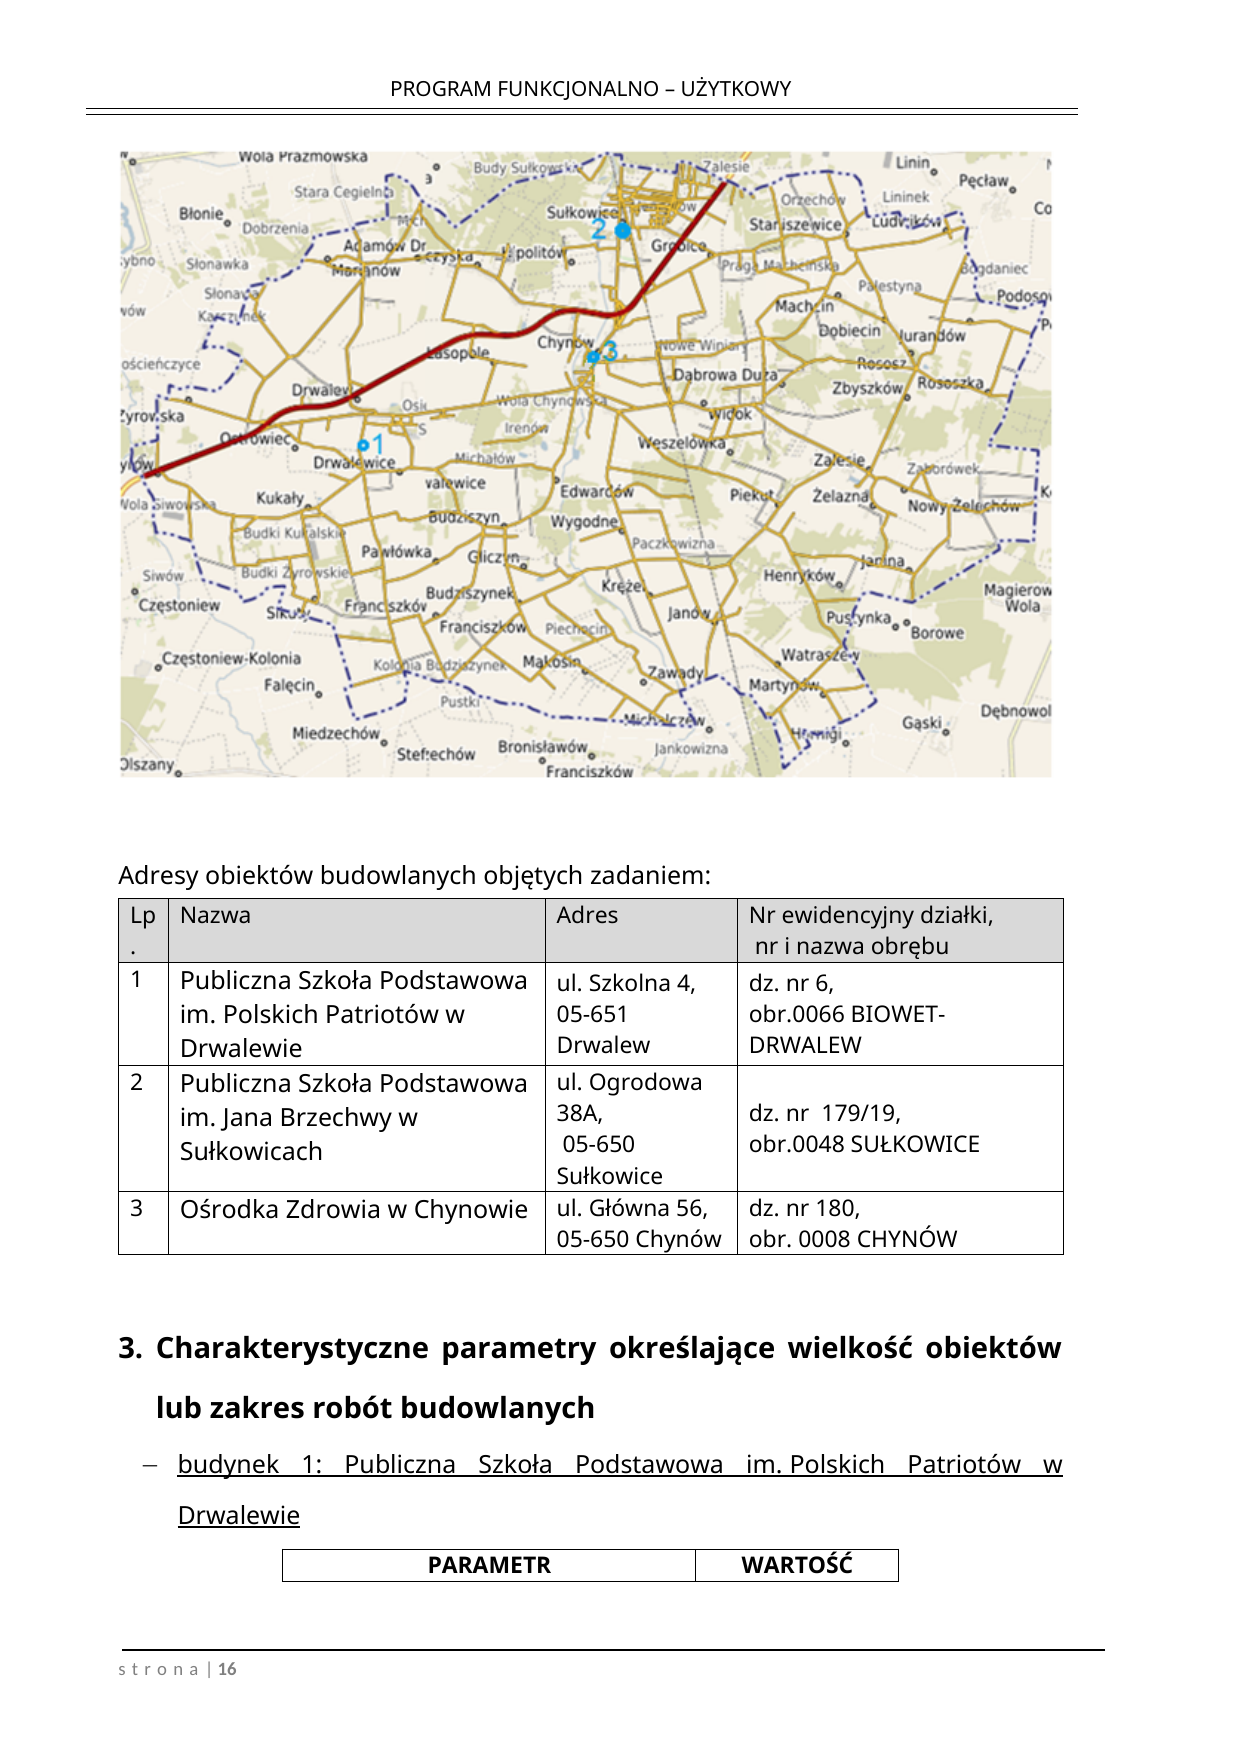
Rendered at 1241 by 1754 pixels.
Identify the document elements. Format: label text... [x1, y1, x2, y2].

table_header Lp. [119, 899, 168, 962]
table_cell 3 [119, 1192, 168, 1254]
table_header Nazwa [169, 899, 545, 962]
table_cell dz. nr 180, obr. 0008 CHYNÓW [738, 1192, 1063, 1254]
table_cell Publiczna Szkoła Podstawowa im. Jana Brzechwy w Sułkowicach [169, 1066, 545, 1191]
table_cell ul. Szkolna 4, 05-651 Drwalew [546, 963, 737, 1065]
text Adresy obiektów budowlanych objętych zadaniem: [118, 858, 1063, 892]
table_cell 2 [119, 1066, 168, 1191]
table_header Nr ewidencyjny działki, nr i nazwa obrębu [738, 899, 1063, 962]
table_cell 1 [119, 963, 168, 1065]
list budynek 1: Publiczna Szkoła Podstawowa im. Polskich Patriotów w Drwalewie [140, 1446, 1063, 1531]
table_cell ul. Główna 56, 05-650 Chynów [546, 1192, 737, 1254]
table_cell dz. nr 179/19, obr.0048 SUŁKOWICE [738, 1066, 1063, 1191]
table_header WARTOŚĆ [696, 1550, 898, 1581]
picture [118, 150, 1062, 782]
table_cell ul. Ogrodowa 38A, 05-650 Sułkowice [546, 1066, 737, 1191]
table_header Adres [546, 899, 737, 962]
table_cell Ośrodka Zdrowia w Chynowie [169, 1192, 545, 1254]
table_cell dz. nr 6, obr.0066 BIOWET-DRWALEW [738, 963, 1063, 1065]
table_header PARAMETR [283, 1550, 695, 1581]
table_cell Publiczna Szkoła Podstawowa im. Polskich Patriotów w Drwalewie [169, 963, 545, 1065]
subtitle Charakterystyczne parametry określające wielkość obiektów lub zakres robót budowlanych [118, 1327, 1063, 1427]
